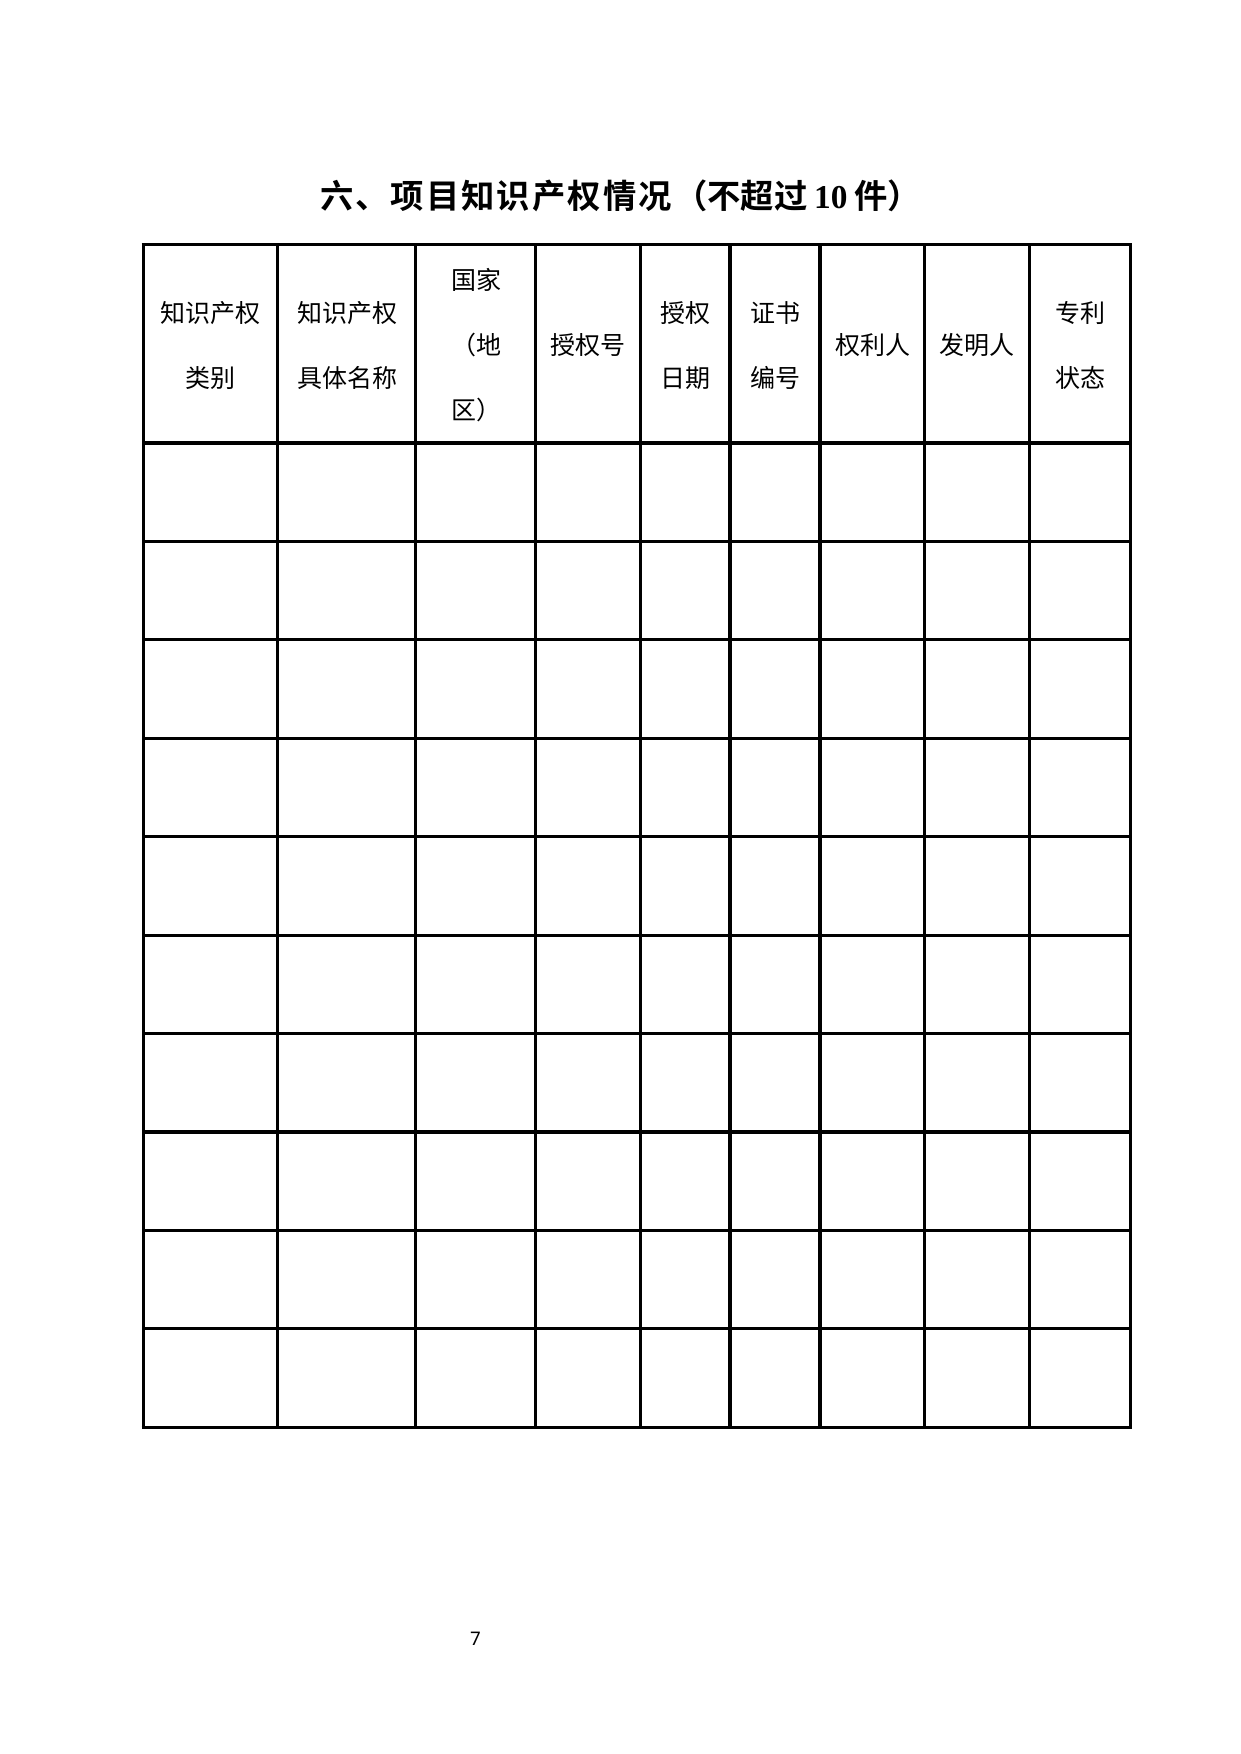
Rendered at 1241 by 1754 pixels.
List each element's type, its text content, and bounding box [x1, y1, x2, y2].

table_header 发明人 [926, 246, 1028, 441]
table_cell [926, 1330, 1028, 1426]
table_cell [279, 641, 414, 737]
table_cell [642, 740, 728, 835]
table_cell [732, 641, 818, 737]
table_cell [1031, 1330, 1129, 1426]
table_cell [279, 1035, 414, 1130]
table_cell [732, 740, 818, 835]
table_header 专利 状态 [1031, 246, 1129, 441]
table_cell [145, 445, 276, 540]
table_cell [1031, 445, 1129, 540]
table_cell [1031, 543, 1129, 638]
table_header 授权日期 [642, 246, 728, 441]
table_cell [279, 1134, 414, 1229]
table_cell [145, 740, 276, 835]
table_cell [417, 1035, 534, 1130]
table_cell [926, 838, 1028, 933]
table_cell [279, 1330, 414, 1426]
table_cell [417, 838, 534, 933]
table_cell [732, 1035, 818, 1130]
table_header 证书编号 [732, 246, 818, 441]
table_cell [417, 937, 534, 1032]
table_cell [145, 641, 276, 737]
table_cell [1031, 1035, 1129, 1130]
table_cell [417, 445, 534, 540]
table_cell [537, 838, 639, 933]
table_cell [822, 937, 923, 1032]
table_cell [822, 1134, 923, 1229]
table_header 授权号 [537, 246, 639, 441]
table_cell [1031, 838, 1129, 933]
table_cell [537, 1232, 639, 1327]
table_cell [145, 1035, 276, 1130]
table_header 知识产权类别 [145, 246, 276, 441]
table_cell [537, 445, 639, 540]
table_cell [822, 838, 923, 933]
table_cell [417, 1232, 534, 1327]
table_cell [417, 543, 534, 638]
table_cell [926, 740, 1028, 835]
table_cell [417, 1134, 534, 1229]
table_header 国家 （地区） [417, 246, 534, 441]
table_cell [537, 1330, 639, 1426]
table_cell [145, 838, 276, 933]
table_cell [642, 1330, 728, 1426]
table_cell [642, 937, 728, 1032]
table_cell [926, 937, 1028, 1032]
table_cell [537, 543, 639, 638]
table_cell [926, 543, 1028, 638]
table_cell [145, 937, 276, 1032]
table_cell [145, 1134, 276, 1229]
table_cell [642, 1134, 728, 1229]
table_cell [279, 838, 414, 933]
table_cell [732, 445, 818, 540]
table_cell [642, 445, 728, 540]
table_cell [279, 543, 414, 638]
table_cell [642, 1232, 728, 1327]
table_cell [642, 1035, 728, 1130]
table_cell [732, 1330, 818, 1426]
table_cell [1031, 1232, 1129, 1327]
table_cell [642, 543, 728, 638]
table_cell [822, 543, 923, 638]
table_cell [145, 543, 276, 638]
table_cell [822, 740, 923, 835]
text 六、项目知识产权情况（不超过10件） [187, 162, 1053, 227]
table_cell [417, 740, 534, 835]
table_cell [417, 1330, 534, 1426]
table_cell [926, 1232, 1028, 1327]
table_cell [822, 445, 923, 540]
table_cell [279, 1232, 414, 1327]
table_cell [279, 937, 414, 1032]
table_cell [926, 1035, 1028, 1130]
table_cell [732, 838, 818, 933]
table_cell [537, 1134, 639, 1229]
table_cell [417, 641, 534, 737]
table_header 权利人 [822, 246, 923, 441]
table_cell [732, 937, 818, 1032]
table_cell [926, 641, 1028, 737]
table_cell [822, 1035, 923, 1130]
table_cell [822, 641, 923, 737]
table_cell [279, 445, 414, 540]
table_cell [822, 1232, 923, 1327]
table_cell [732, 1232, 818, 1327]
table_cell [1031, 1134, 1129, 1229]
table_cell [642, 838, 728, 933]
table_cell [732, 543, 818, 638]
table_cell [1031, 937, 1129, 1032]
table_cell [642, 641, 728, 737]
table_cell [926, 1134, 1028, 1229]
table_cell [279, 740, 414, 835]
table_cell [1031, 740, 1129, 835]
table_cell [537, 1035, 639, 1130]
table_cell [145, 1232, 276, 1327]
table_cell [1031, 641, 1129, 737]
table_header 知识产权具体名称 [279, 246, 414, 441]
table_cell [537, 740, 639, 835]
table_cell [732, 1134, 818, 1229]
table_cell [145, 1330, 276, 1426]
table_cell [537, 937, 639, 1032]
table_cell [537, 641, 639, 737]
table_cell [822, 1330, 923, 1426]
table_cell [926, 445, 1028, 540]
